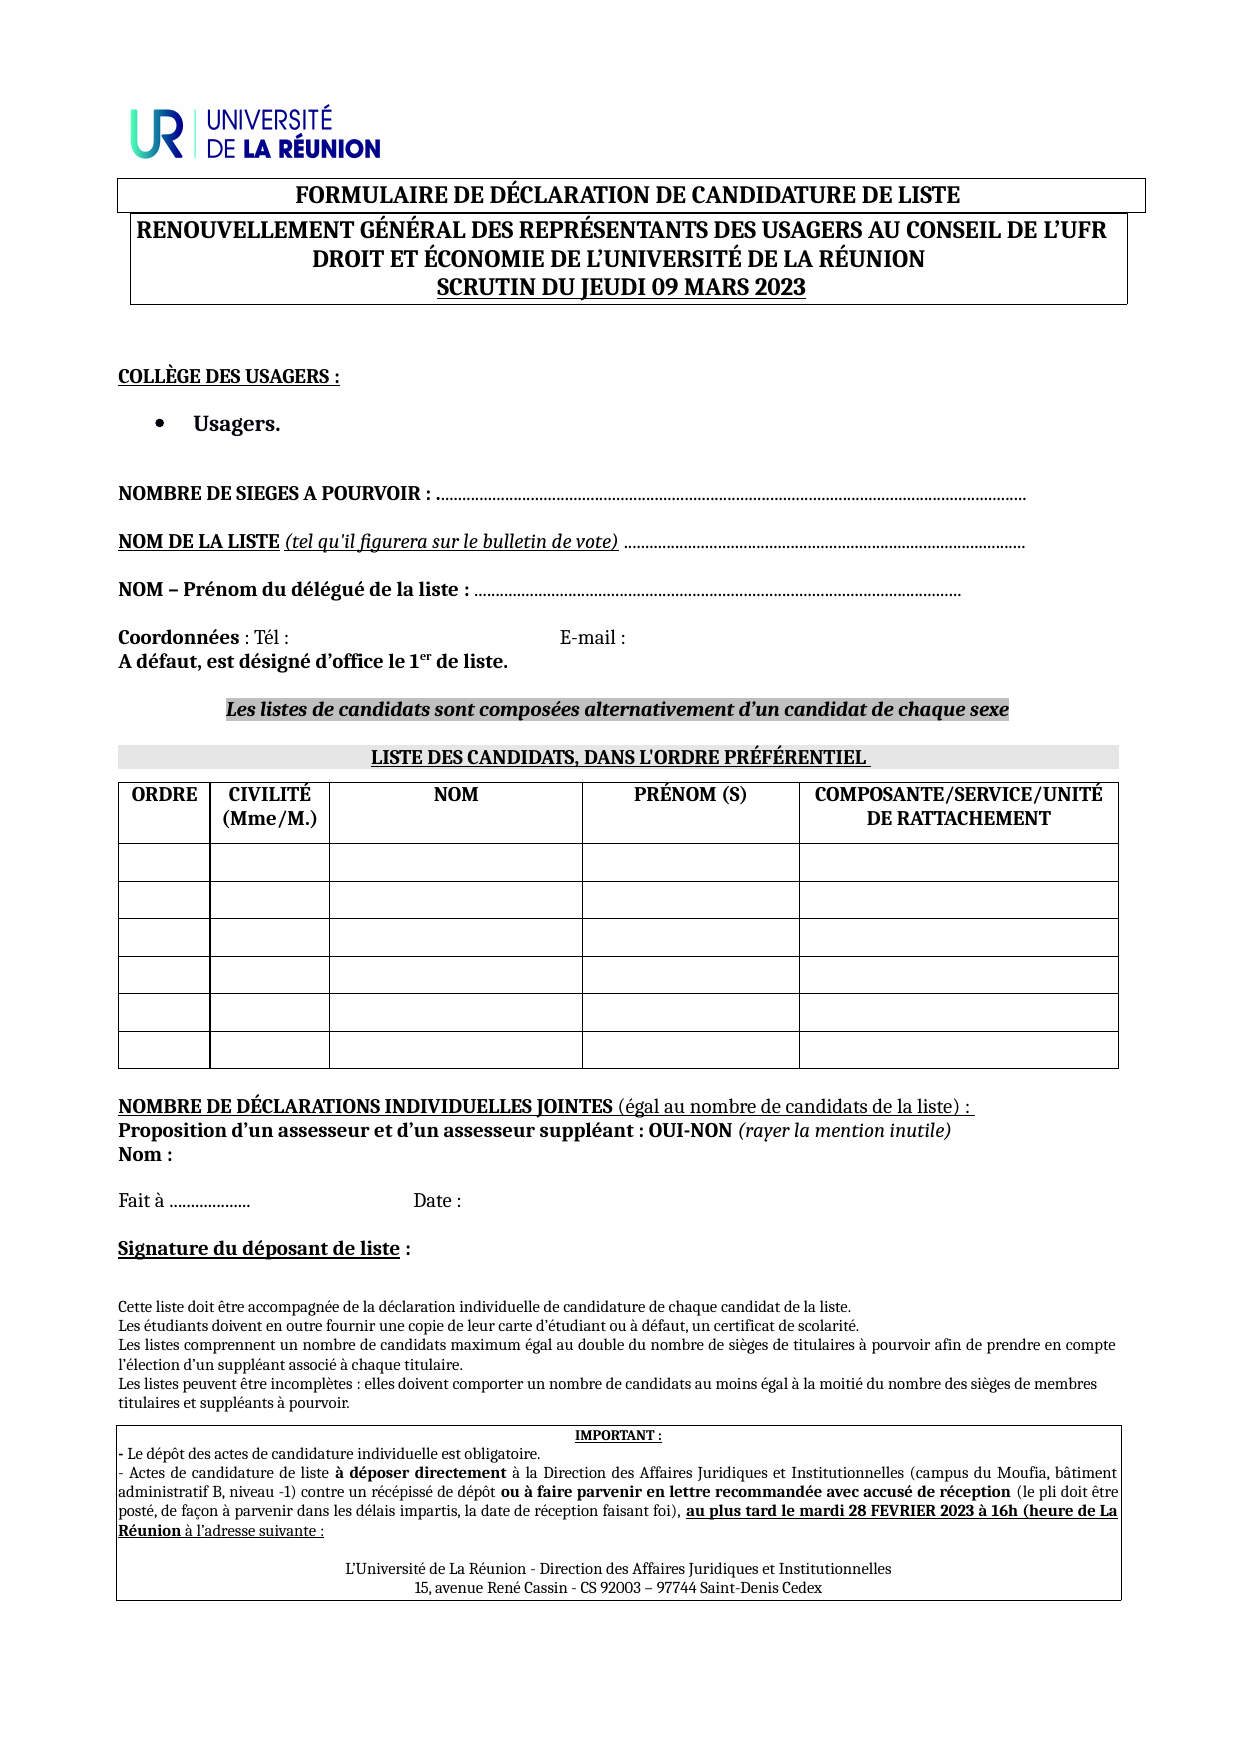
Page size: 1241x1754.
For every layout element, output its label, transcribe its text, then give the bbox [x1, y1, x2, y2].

text - Actes de candidature de liste à déposer directement à la Direction des Affaires Juridiques et Institutionnelles (campus du Moufia, bâtiment administratif B, niveau -1) contre un récépissé de dépôt ou à faire parvenir en lettre recommandée avec accusé de réception (le pli doit être posté, de façon à parvenir dans les délais impartis, la date de réception faisant foi), au plus tard le mardi 28 FEVRIER 2023 à 16h (heure de La Réunion à l’adresse suivante : [118, 1463, 1119, 1540]
table_cell [583, 1032, 799, 1068]
table_cell [211, 844, 329, 881]
table_cell [583, 882, 799, 918]
table_cell [330, 844, 582, 881]
table_cell [330, 994, 582, 1031]
table_header PRÉNOM (S) [583, 783, 799, 843]
table_header NOM [330, 783, 582, 843]
text Les listes comprennent un nombre de candidats maximum égal au double du nombre de sièges de titulaires à pourvoir afin de prendre en compte l’élection d’un suppléant associé à chaque titulaire. [118, 1336, 1119, 1374]
table_cell [330, 882, 582, 918]
text NOM – Prénom du délégué de la liste : .................................................................................................................. [118, 578, 1119, 602]
table_cell [800, 994, 1118, 1031]
table_header CIVILITÉ (Mme/M.) [211, 783, 329, 843]
text NOMBRE DE SIEGES A POURVOIR : .......................................................................................................................................... [118, 482, 1119, 506]
table_header COMPOSANTE/SERVICE/UNITÉ DE RATTACHEMENT [800, 783, 1118, 843]
text important : [117, 1426, 1121, 1444]
table_cell [119, 919, 209, 956]
text Les listes de candidats sont composées alternativement d’un candidat de chaque sexe [118, 697, 1119, 721]
table_cell [800, 957, 1118, 993]
table_cell [583, 844, 799, 881]
table_cell [119, 882, 209, 918]
table_cell [330, 919, 582, 956]
text Proposition d’un assesseur et d’un assesseur suppléant : OUI-NON (rayer la mention inutile) [118, 1118, 1119, 1142]
text L’Université de La Réunion - Direction des Affaires Juridiques et Institutionnelles [118, 1559, 1119, 1576]
text SCRUTIN DU JEUDI 09 MARS 2023 [131, 271, 1127, 304]
text COLLÈGE DES USAGERS : [118, 365, 1119, 388]
text LISTE DES CANDIDATS, DANS L'ORDRE PRÉFÉRENTIEL [118, 745, 1119, 769]
table_cell [211, 957, 329, 993]
table_cell [800, 844, 1118, 881]
text A défaut, est désigné d’office le 1er de liste. [118, 649, 1119, 673]
table_header ORDRE [119, 783, 209, 843]
text Nom : [118, 1142, 1119, 1166]
text 15, avenue René Cassin - CS 92003 – 97744 Saint-Denis Cedex [117, 1576, 1121, 1600]
text Coordonnées : Tél : E-mail : [118, 626, 1119, 649]
list Usagers. [156, 411, 1119, 436]
text RENOUVELLEMENT GÉNÉRAL DES REPRÉSENTANTS DES USAGERS AU CONSEIL DE L’UFR DROIT ET ÉCONOMIE DE L’UNIVERSITÉ DE LA RÉUNION [131, 214, 1127, 271]
table_cell [330, 957, 582, 993]
picture [118, 99, 391, 170]
table_cell [800, 919, 1118, 956]
text Les listes peuvent être incomplètes : elles doivent comporter un nombre de candidats au moins égal à la moitié du nombre des sièges de membres titulaires et suppléants à pourvoir. [118, 1374, 1119, 1412]
table_cell [211, 994, 329, 1031]
table_cell [119, 957, 209, 993]
text Signature du déposant de liste : [118, 1237, 1119, 1261]
table_cell [583, 994, 799, 1031]
table_cell [119, 994, 209, 1031]
table_cell [119, 1032, 209, 1068]
table_cell [800, 882, 1118, 918]
text NOM DE LA LISTE (tel qu'il figurera sur le bulletin de vote) .............................................................................................. [118, 530, 1119, 554]
text NOMBRE DE DÉCLARATIONS INDIVIDUELLES JOINTES (égal au nombre de candidats de la liste) : [118, 1094, 1119, 1118]
text - Le dépôt des actes de candidature individuelle est obligatoire. [118, 1444, 1119, 1463]
text Cette liste doit être accompagnée de la déclaration individuelle de candidature de chaque candidat de la liste. [118, 1297, 1119, 1317]
table_cell [119, 844, 209, 881]
table_cell [211, 1032, 329, 1068]
table_cell [330, 1032, 582, 1068]
table_cell [800, 1032, 1118, 1068]
table_cell [211, 919, 329, 956]
table_cell [583, 957, 799, 993]
table_cell [211, 882, 329, 918]
text Fait à ................... Date : [118, 1189, 1119, 1213]
table_cell [583, 919, 799, 956]
text FORMULAIRE DE DÉCLARATION de candidature DE LISTE [118, 179, 1145, 212]
text Les étudiants doivent en outre fournir une copie de leur carte d’étudiant ou à défaut, un certificat de scolarité. [118, 1317, 1119, 1336]
